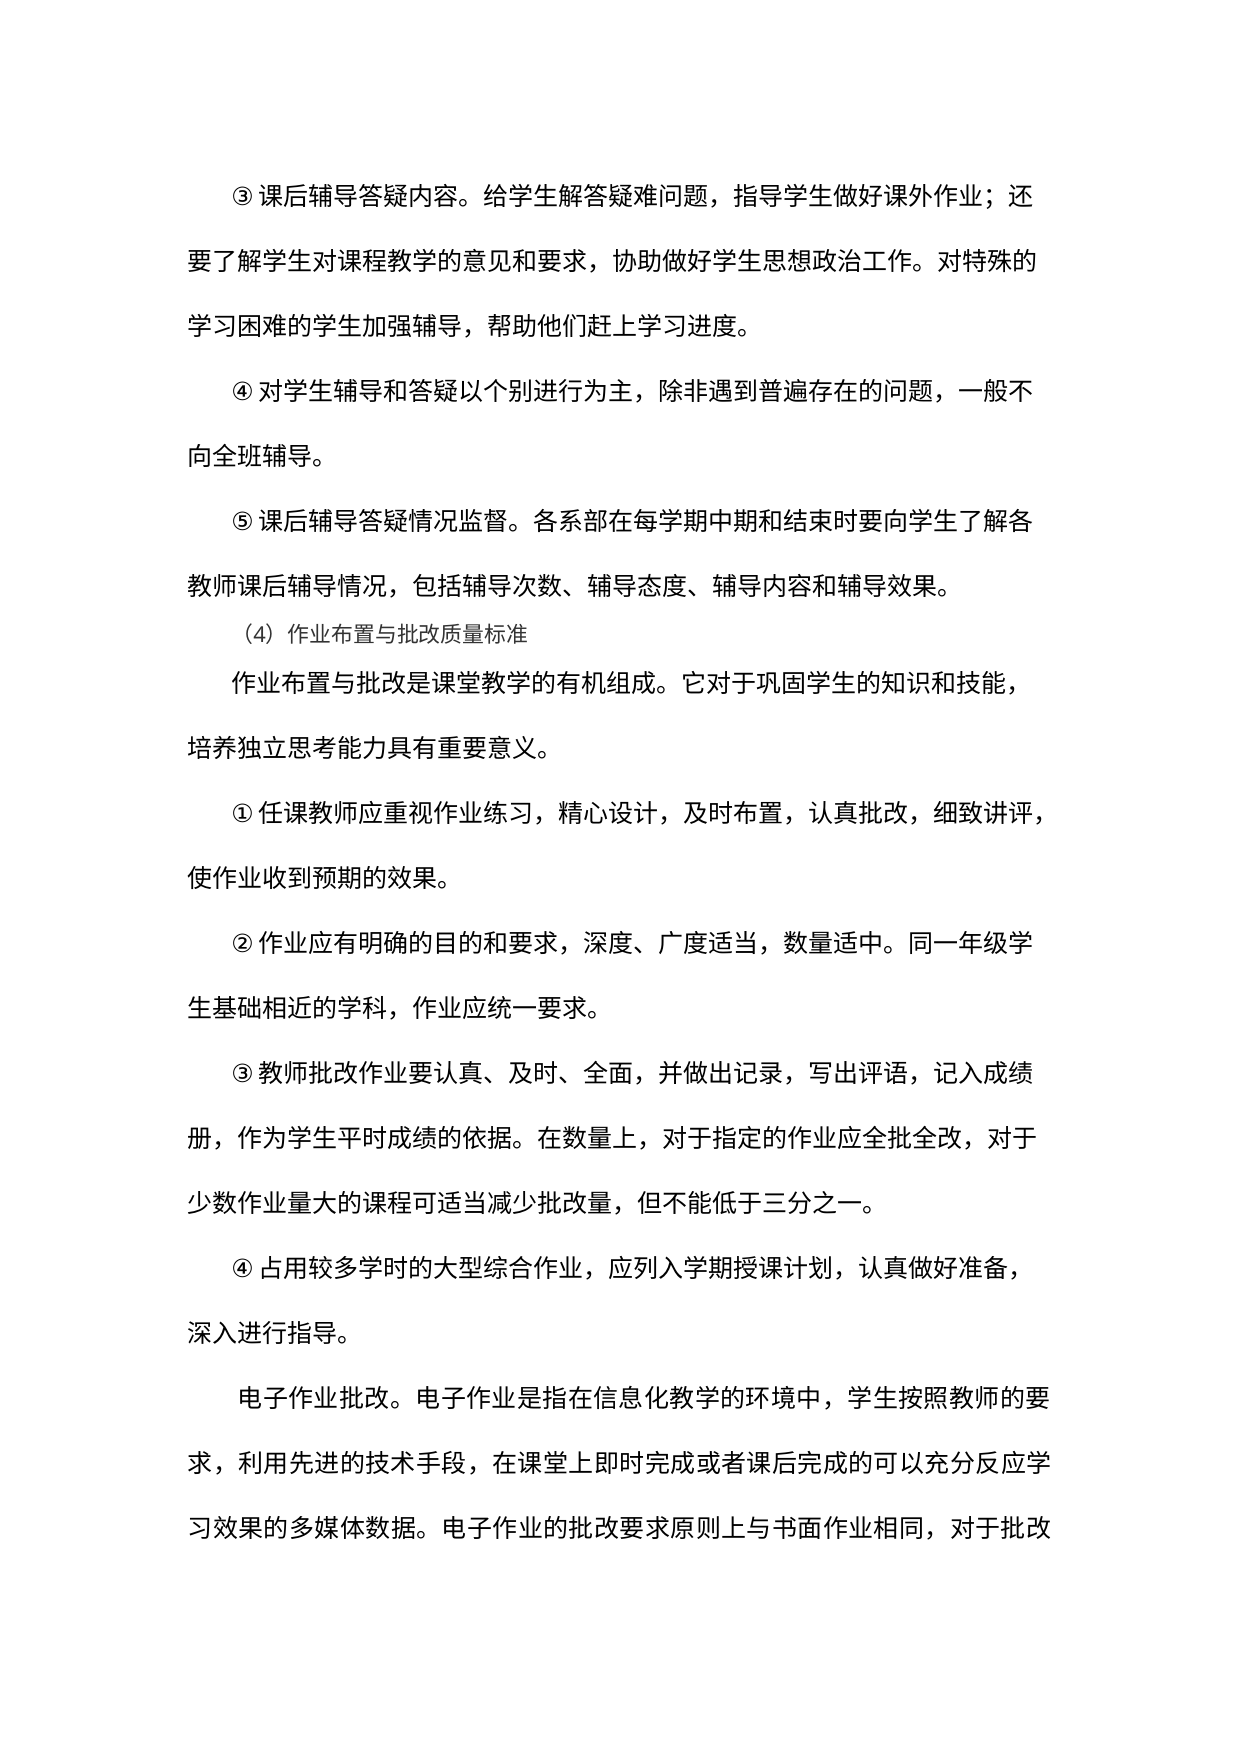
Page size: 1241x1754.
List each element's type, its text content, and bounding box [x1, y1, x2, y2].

text 作业布置与批改是课堂教学的有机组成。它对于巩固学生的知识和技能，培养独立思考能力具有重要意义。 [187, 649, 1053, 779]
text ③课后辅导答疑内容。给学生解答疑难问题，指导学生做好课外作业；还要了解学生对课程教学的意见和要求，协助做好学生思想政治工作。对特殊的学习困难的学生加强辅导，帮助他们赶上学习进度。 [187, 162, 1053, 357]
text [187, 1364, 1053, 1559]
text ②作业应有明确的目的和要求，深度、广度适当，数量适中。同一年级学生基础相近的学科，作业应统一要求。 [187, 909, 1053, 1039]
text ⑤课后辅导答疑情况监督。各系部在每学期中期和结束时要向学生了解各教师课后辅导情况，包括辅导次数、辅导态度、辅导内容和辅导效果。 [187, 487, 1053, 617]
text ①任课教师应重视作业练习，精心设计，及时布置，认真批改，细致讲评，使作业收到预期的效果。 [187, 779, 1053, 909]
text ④占用较多学时的大型综合作业，应列入学期授课计划，认真做好准备，深入进行指导。 [187, 1234, 1053, 1364]
text ③教师批改作业要认真、及时、全面，并做出记录，写出评语，记入成绩册，作为学生平时成绩的依据。在数量上，对于指定的作业应全批全改，对于少数作业量大的课程可适当减少批改量，但不能低于三分之一。 [187, 1039, 1053, 1234]
text ④对学生辅导和答疑以个别进行为主，除非遇到普遍存在的问题，一般不向全班辅导。 [187, 357, 1053, 487]
text （4）作业布置与批改质量标准 [187, 617, 1053, 649]
